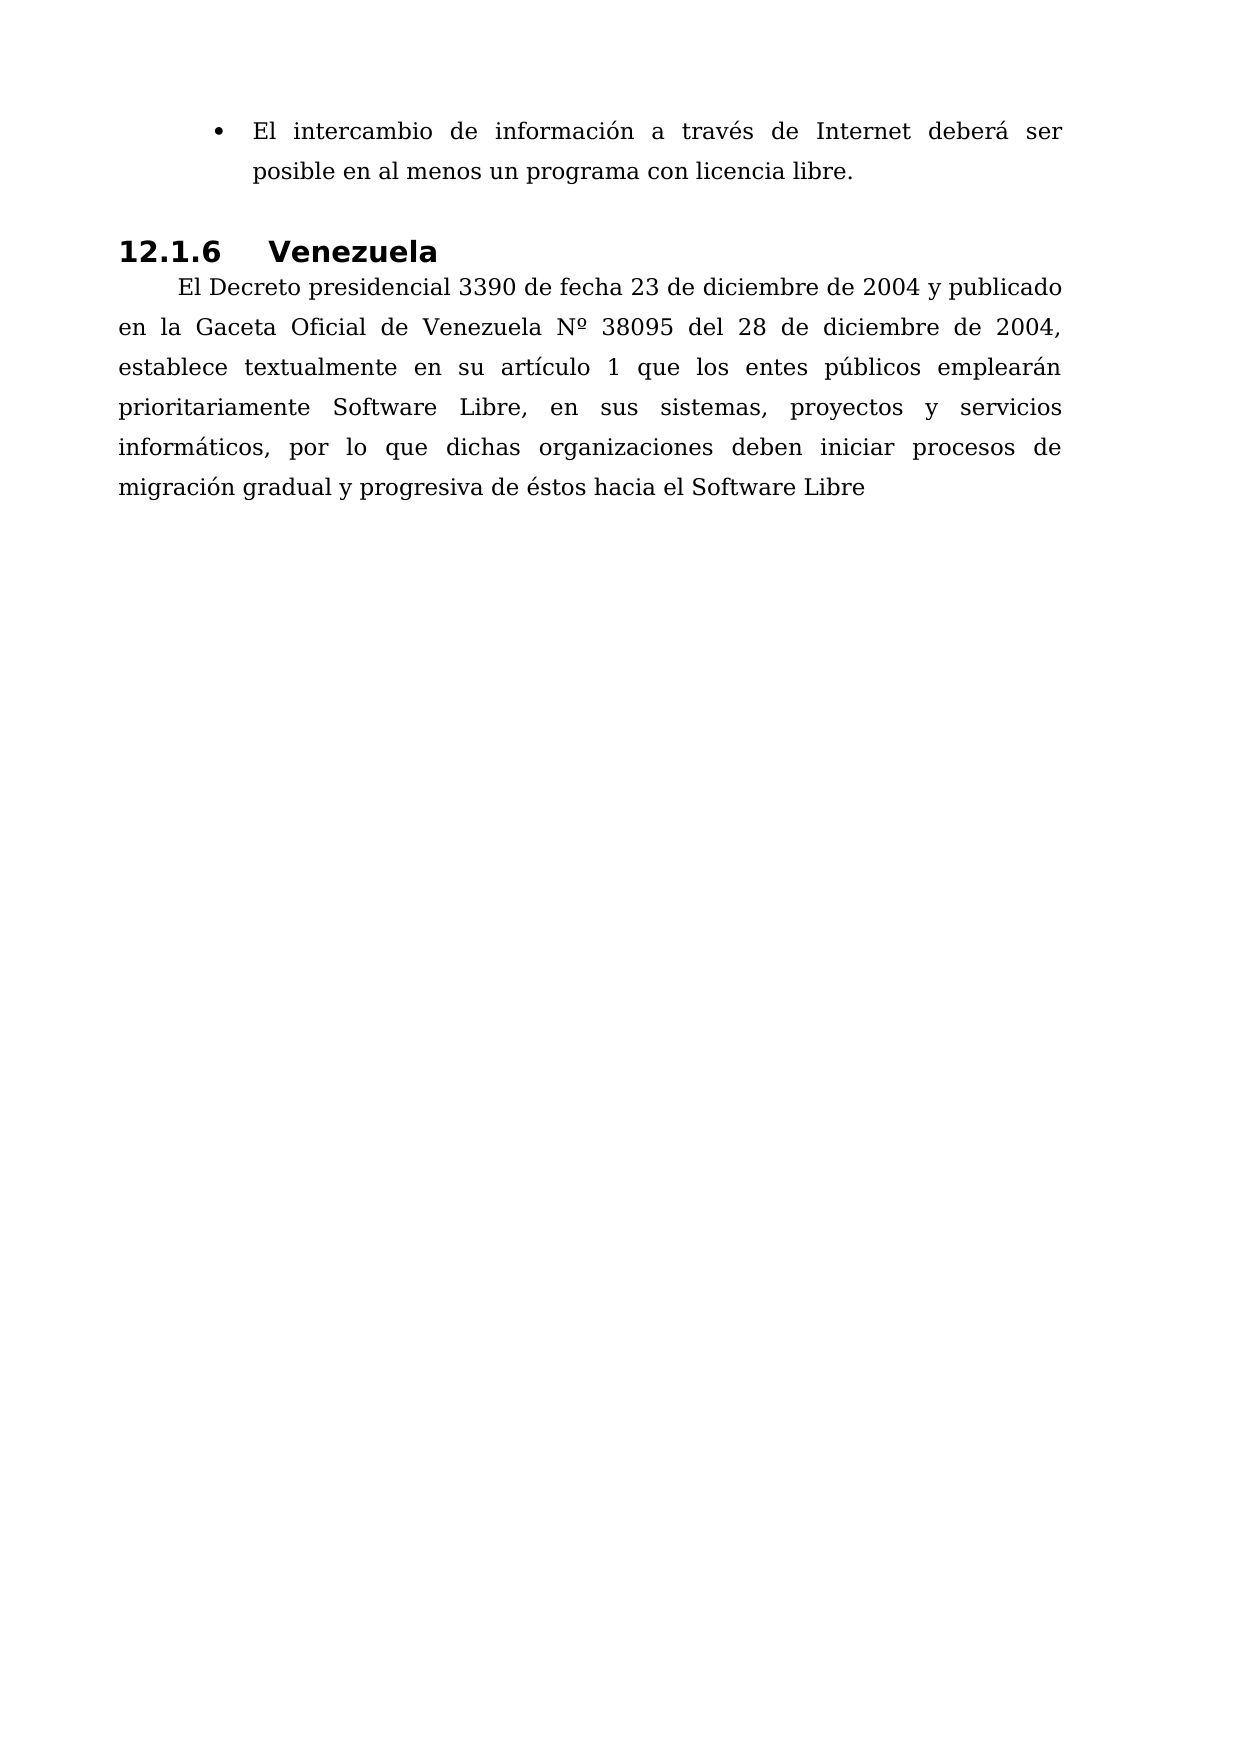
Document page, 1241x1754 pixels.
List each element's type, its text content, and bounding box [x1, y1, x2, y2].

subtitle Venezuela [118, 236, 1063, 269]
text El Decreto presidencial 3390 de fecha 23 de diciembre de 2004 y publicado en la Gaceta Oficial de Venezuela Nº 38095 del 28 de diciembre de 2004, establece textualmente en su artículo 1 que los entes públicos emplearán prioritariamente Software Libre, en sus sistemas, proyectos y servicios informáticos, por lo que dichas organizaciones deben iniciar procesos de migración gradual y progresiva de éstos hacia el Software Libre [118, 274, 1063, 501]
list El intercambio de información a través de Internet deberá ser posible en al menos un programa con licencia libre. [215, 118, 1063, 185]
